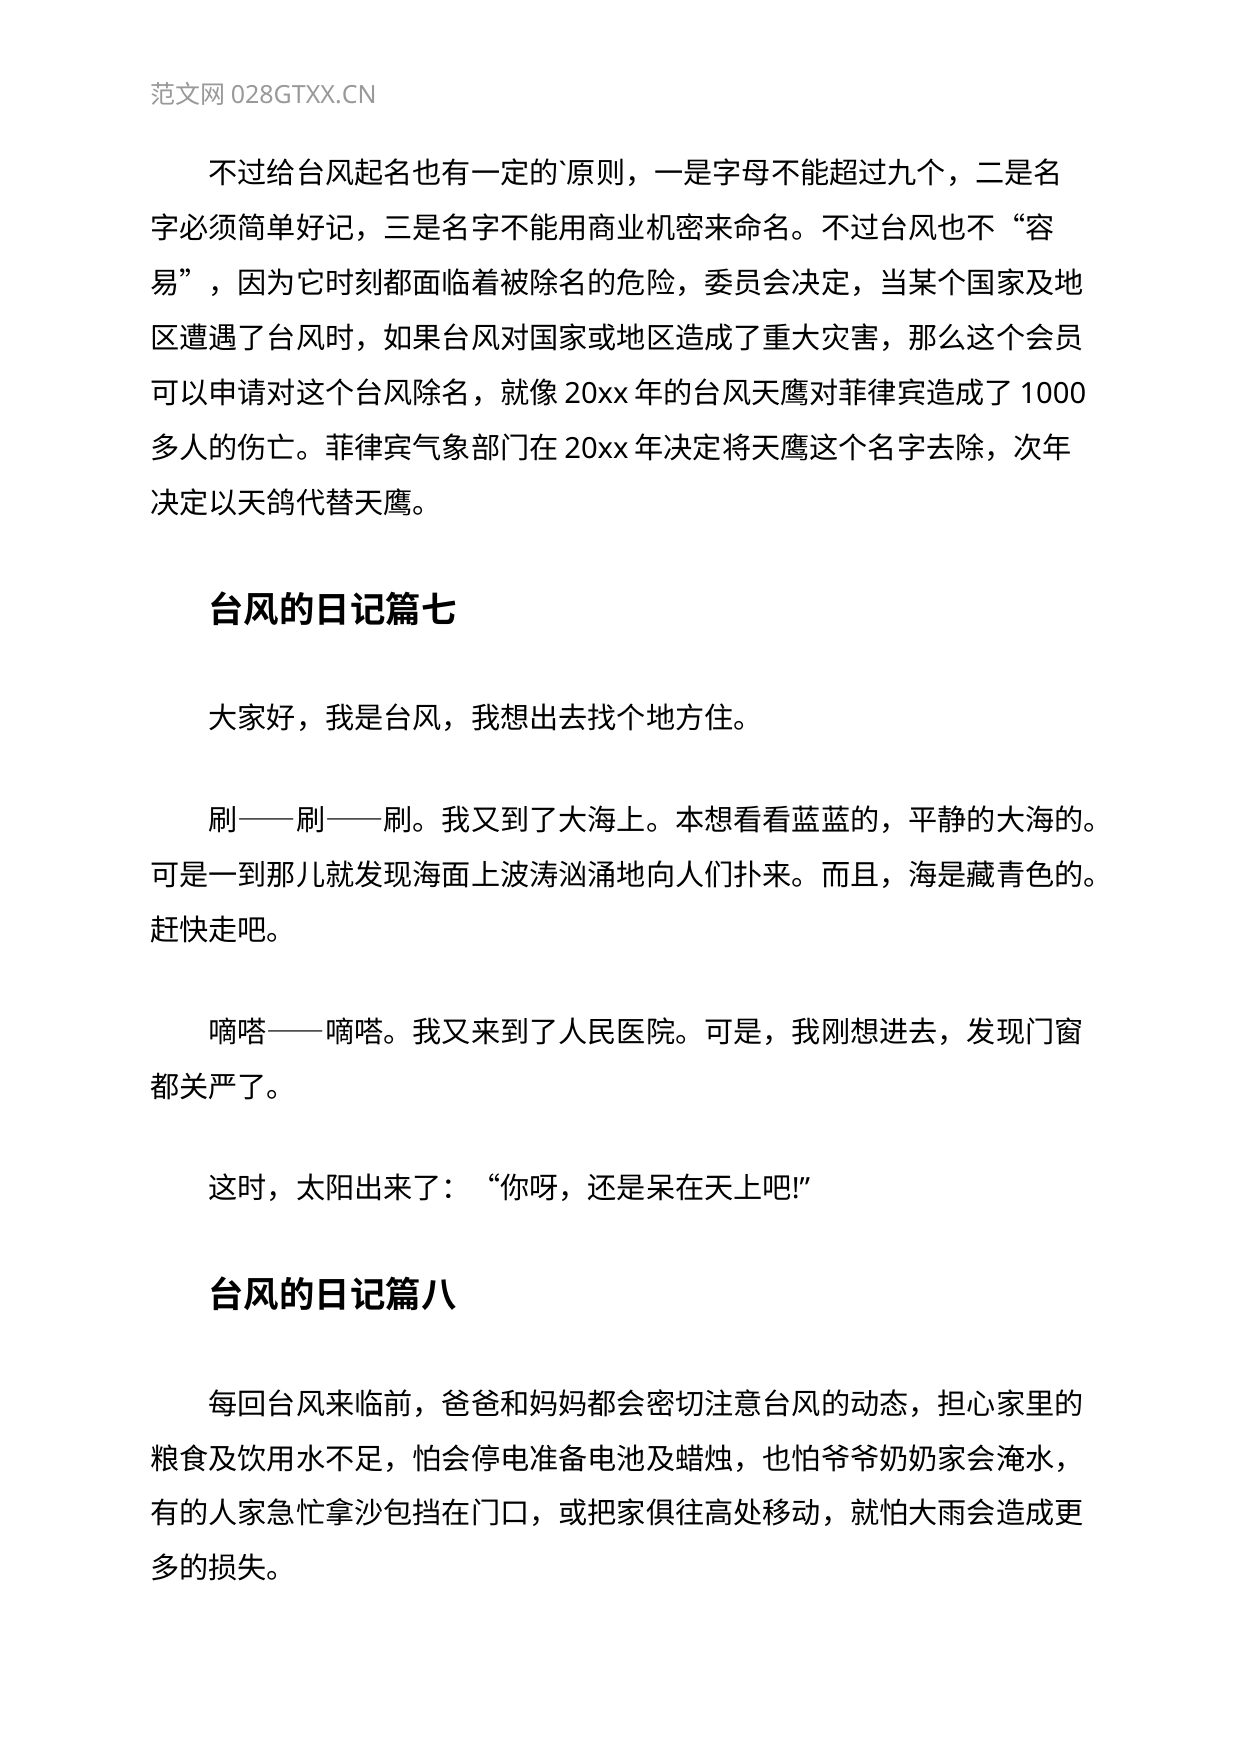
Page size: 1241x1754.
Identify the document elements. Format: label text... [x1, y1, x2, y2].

text 嘀嗒——嘀嗒。我又来到了人民医院。可是，我刚想进去，发现门窗都关严了。 [150, 1008, 1090, 1105]
text 台风的日记篇八 [150, 1267, 1090, 1318]
text 每回台风来临前，爸爸和妈妈都会密切注意台风的动态，担心家里的粮食及饮用水不足，怕会停电准备电池及蜡烛，也怕爷爷奶奶家会淹水，有的人家急忙拿沙包挡在门口，或把家俱往高处移动，就怕大雨会造成更多的损失。 [150, 1380, 1090, 1587]
text 刷——刷——刷。我又到了大海上。本想看看蓝蓝的，平静的大海的。可是一到那儿就发现海面上波涛汹涌地向人们扑来。而且，海是藏青色的。赶快走吧。 [150, 797, 1090, 949]
text 大家好，我是台风，我想出去找个地方住。 [150, 695, 1090, 737]
text 台风的日记篇七 [150, 581, 1090, 633]
text 不过给台风起名也有一定的`原则，一是字母不能超过九个，二是名字必须简单好记，三是名字不能用商业机密来命名。不过台风也不“容易”，因为它时刻都面临着被除名的危险，委员会决定，当某个国家及地区遭遇了台风时，如果台风对国家或地区造成了重大灾害，那么这个会员可以申请对这个台风除名，就像20xx年的台风天鹰对菲律宾造成了1000多人的伤亡。菲律宾气象部门在20xx年决定将天鹰这个名字去除，次年决定以天鸽代替天鹰。 [150, 150, 1090, 522]
text 这时，太阳出来了：“你呀，还是呆在天上吧!” [150, 1165, 1090, 1207]
